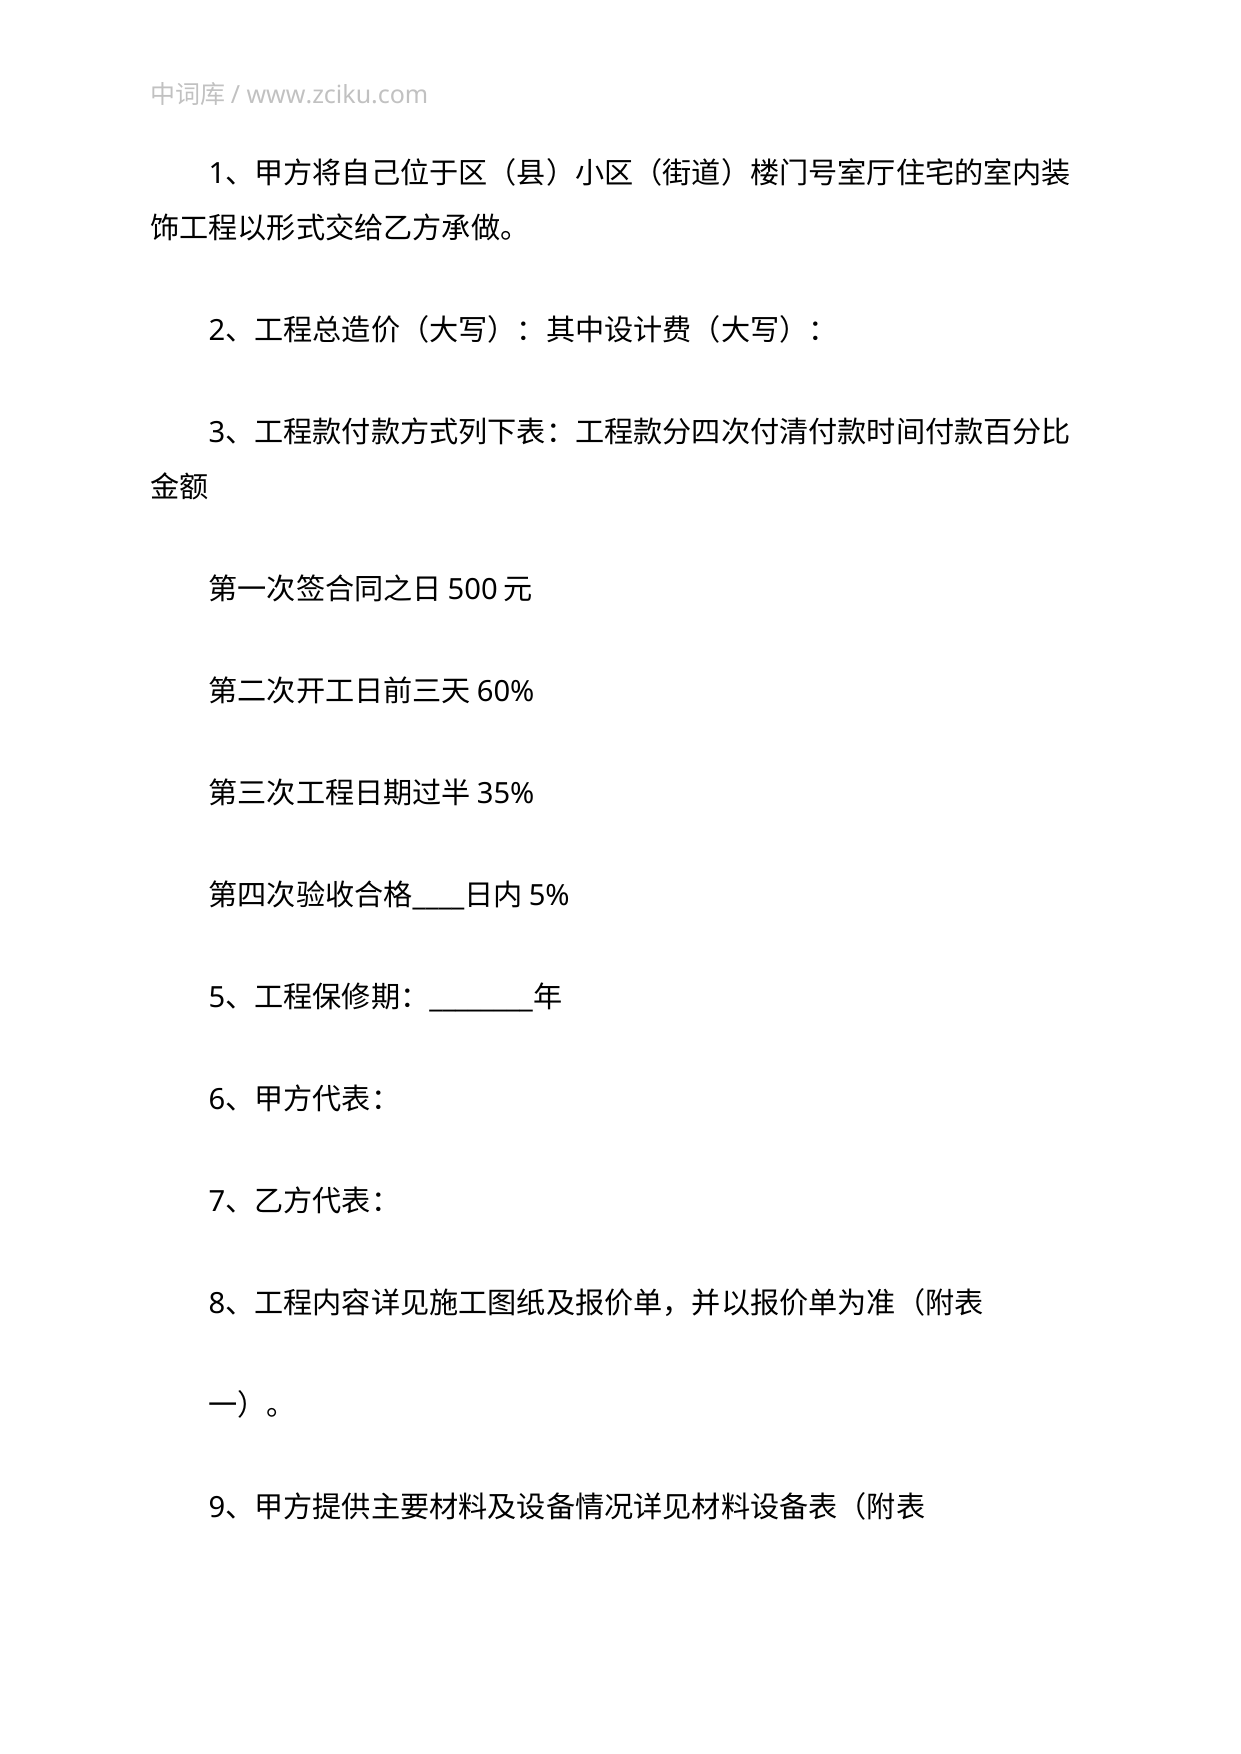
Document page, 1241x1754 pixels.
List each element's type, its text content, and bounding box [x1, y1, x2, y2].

text 第一次签合同之日500元 [150, 566, 1090, 608]
text 第二次开工日前三天60% [150, 667, 1090, 710]
text 6、甲方代表： [150, 1075, 1090, 1118]
text 第四次验收合格____日内5% [150, 871, 1090, 914]
text 第三次工程日期过半35% [150, 769, 1090, 812]
text 1、甲方将自己位于区（县）小区（街道）楼门号室厅住宅的室内装饰工程以形式交给乙方承做。 [150, 150, 1090, 247]
text 8、工程内容详见施工图纸及报价单，并以报价单为准（附表 [150, 1279, 1090, 1322]
text 3、工程款付款方式列下表：工程款分四次付清付款时间付款百分比金额 [150, 409, 1090, 506]
text 2、工程总造价（大写）：其中设计费（大写）： [150, 307, 1090, 349]
text 9、甲方提供主要材料及设备情况详见材料设备表（附表 [150, 1483, 1090, 1526]
text 一）。 [150, 1381, 1090, 1424]
text 5、工程保修期：________年 [150, 973, 1090, 1016]
text 7、乙方代表： [150, 1177, 1090, 1220]
